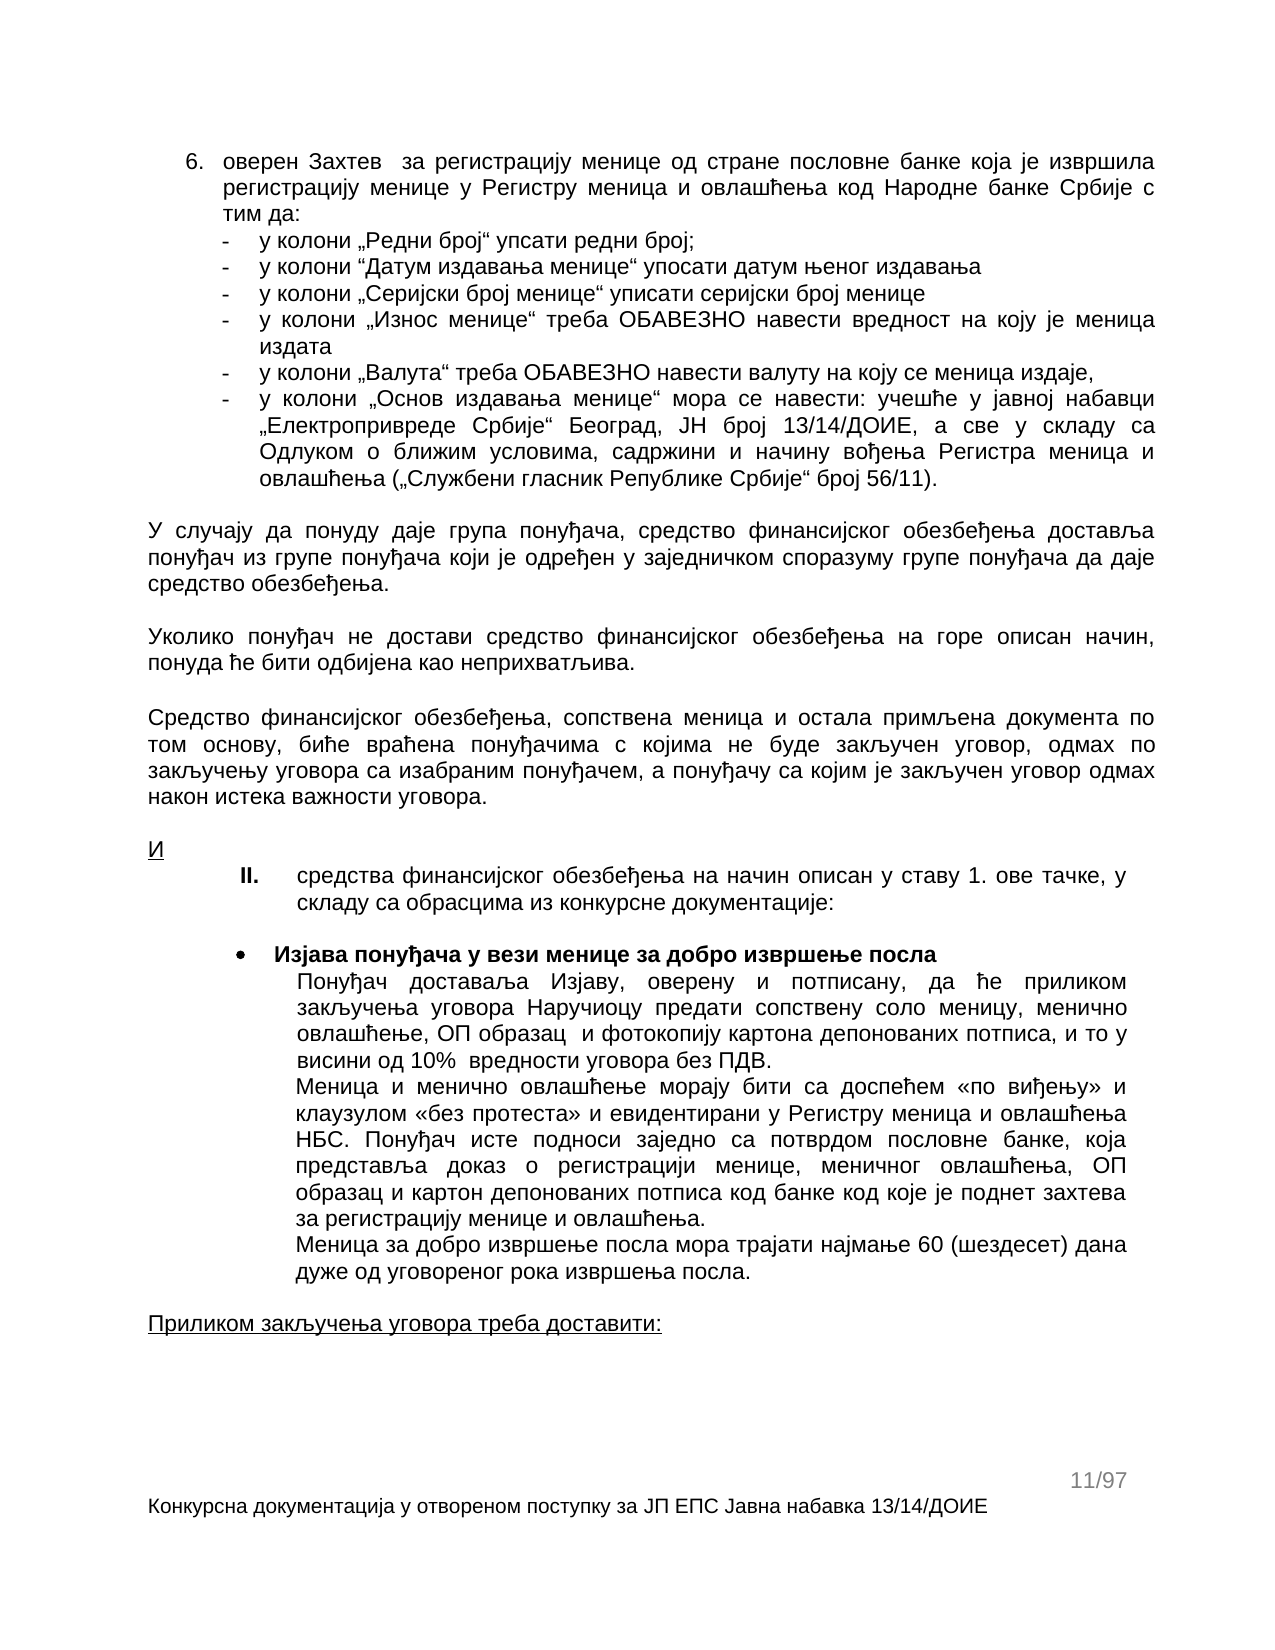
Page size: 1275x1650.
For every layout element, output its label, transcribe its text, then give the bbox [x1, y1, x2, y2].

list оверен Захтев за регистрацију менице од стране пословне банке која је извршила регистрацију менице у Регистру меница и овлашћења код Народне банке Србије с тим да: [185, 148, 1156, 227]
list у колони „Основ издавања менице“ мора се навести: учешће у јавној набавци „Електропривреде Србије“ Београд, ЈН број 13/14/ДОИЕ, а све у складу са Одлуком о ближим условима, садржини и начину вођења Регистра меница и овлашћења („Службени гласник Републике Србије“ број 56/11). [222, 385, 1156, 491]
text Понуђач доставаља Изјаву, оверену и потписану, да ће приликом закључења уговора Наручиоцу предати сопствену соло меницу, менично овлашћење, ОП образац и фотокопију картона депонованих потписа, и то у висини од 10% вредности уговора без ПДВ. [297, 968, 1128, 1073]
text Приликом закључења уговора треба доставити: [148, 1310, 1127, 1337]
text Меница за добро извршење посла мора трајати најмање 60 (шездесет) дана дуже од уговореног рока извршења посла. [295, 1231, 1127, 1284]
text Уколико понуђач не достави средство финансијског обезбеђења на горе описан начин, понуда ће бити одбијена као неприхватљива. [148, 623, 1156, 675]
text Средство финансијског обезбеђења, сопствена меница и остала примљена документа по том основу, биће враћена понуђачима с којима не буде закључен уговор, одмах по закључењу уговора са изабраним понуђачем, а понуђачу са којим је закључен уговор одмах након истека важности уговора. [148, 704, 1156, 809]
list Изјава понуђача у вези менице за добро извршење посла [236, 941, 1127, 968]
list у колони „Редни број“ упсати редни број; [222, 227, 1156, 253]
text У случају да понуду даје група понуђача, средство финансијског обезбеђења доставља понуђач из групе понуђача који је одређен у заједничком споразуму групе понуђача да даје средство обезбеђења. [148, 517, 1156, 596]
list у колони „Валута“ треба ОБАВЕЗНО навести валуту на коју се меница издаје, [222, 359, 1156, 385]
text Меница и менично овлашћење морају бити са доспећем «по виђењу» и клаузулом «без протеста» и евидентирани у Регистру меница и овлашћења НБС. Понуђач исте подноси заједно са потврдом пословне банке, која представља доказ о регистрацији менице, меничног овлашћења, ОП образац и картон депонованих потписа код банке код које је поднет захтева за регистрацију менице и овлашћења. [295, 1073, 1127, 1231]
list средства финансијског обезбеђења на начин описан у ставу 1. ове тачке, у складу са обрасцима из конкурсне документације: [259, 862, 1127, 915]
list у колони „Серијски број менице“ уписати серијски број менице [222, 280, 1156, 306]
list у колони “Датум издавања менице“ упосати датум њеног издавања [222, 253, 1156, 280]
text И [148, 836, 1127, 862]
list у колони „Износ менице“ треба ОБАВЕЗНО навести вредност на коју је меница издата [222, 306, 1156, 359]
